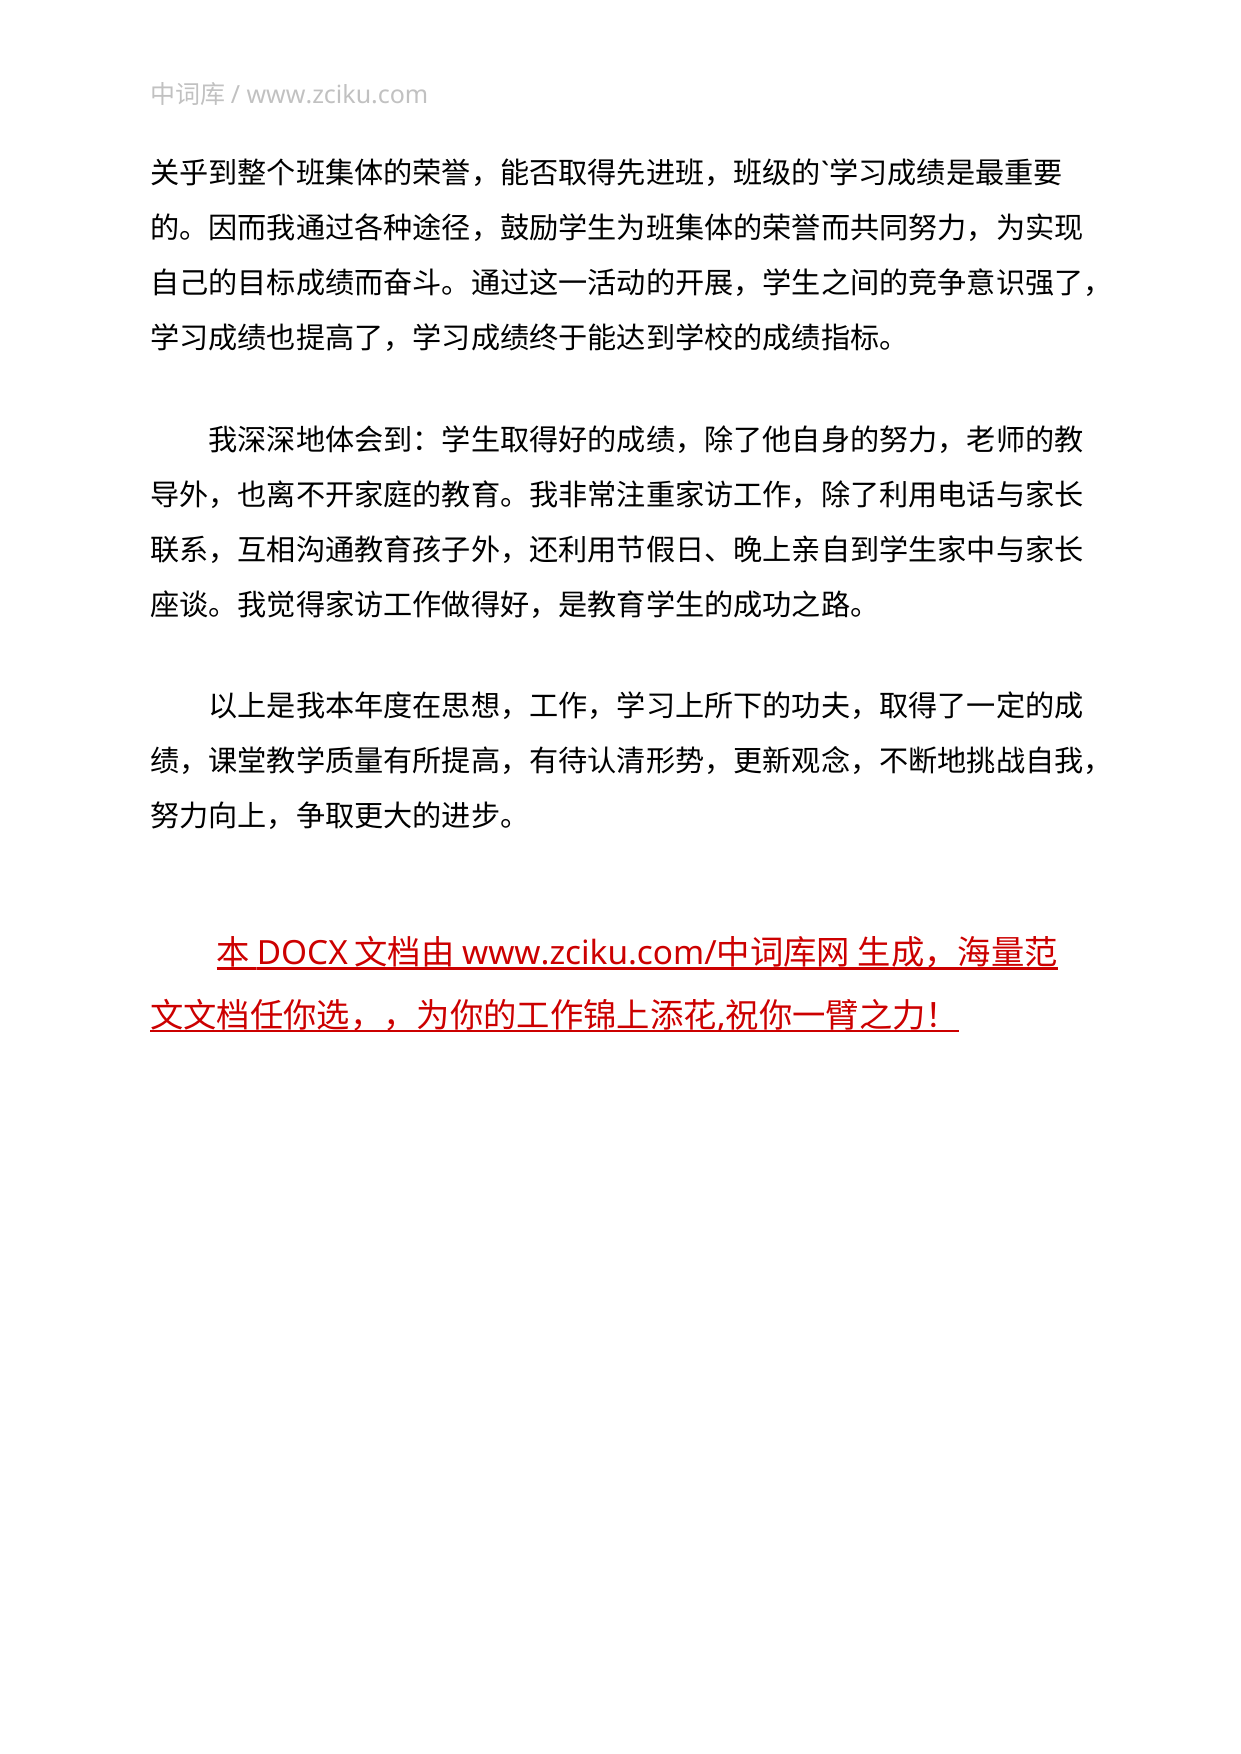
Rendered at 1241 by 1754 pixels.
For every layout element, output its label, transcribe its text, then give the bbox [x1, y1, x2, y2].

text 本DOCX文档由 www.zciku.com/中词库网 生成，海量范文文档任你选，，为你的工作锦上添花,祝你一臂之力！ [150, 926, 1090, 1037]
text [150, 150, 1090, 357]
text 以上是我本年度在思想，工作，学习上所下的功夫，取得了一定的成绩，课堂教学质量有所提高，有待认清形势，更新观念，不断地挑战自我，努力向上，争取更大的进步。 [150, 683, 1090, 835]
text 我深深地体会到：学生取得好的成绩，除了他自身的努力，老师的教导外，也离不开家庭的教育。我非常注重家访工作，除了利用电话与家长联系，互相沟通教育孩子外，还利用节假日、晚上亲自到学生家中与家长座谈。我觉得家访工作做得好，是教育学生的成功之路。 [150, 417, 1090, 623]
